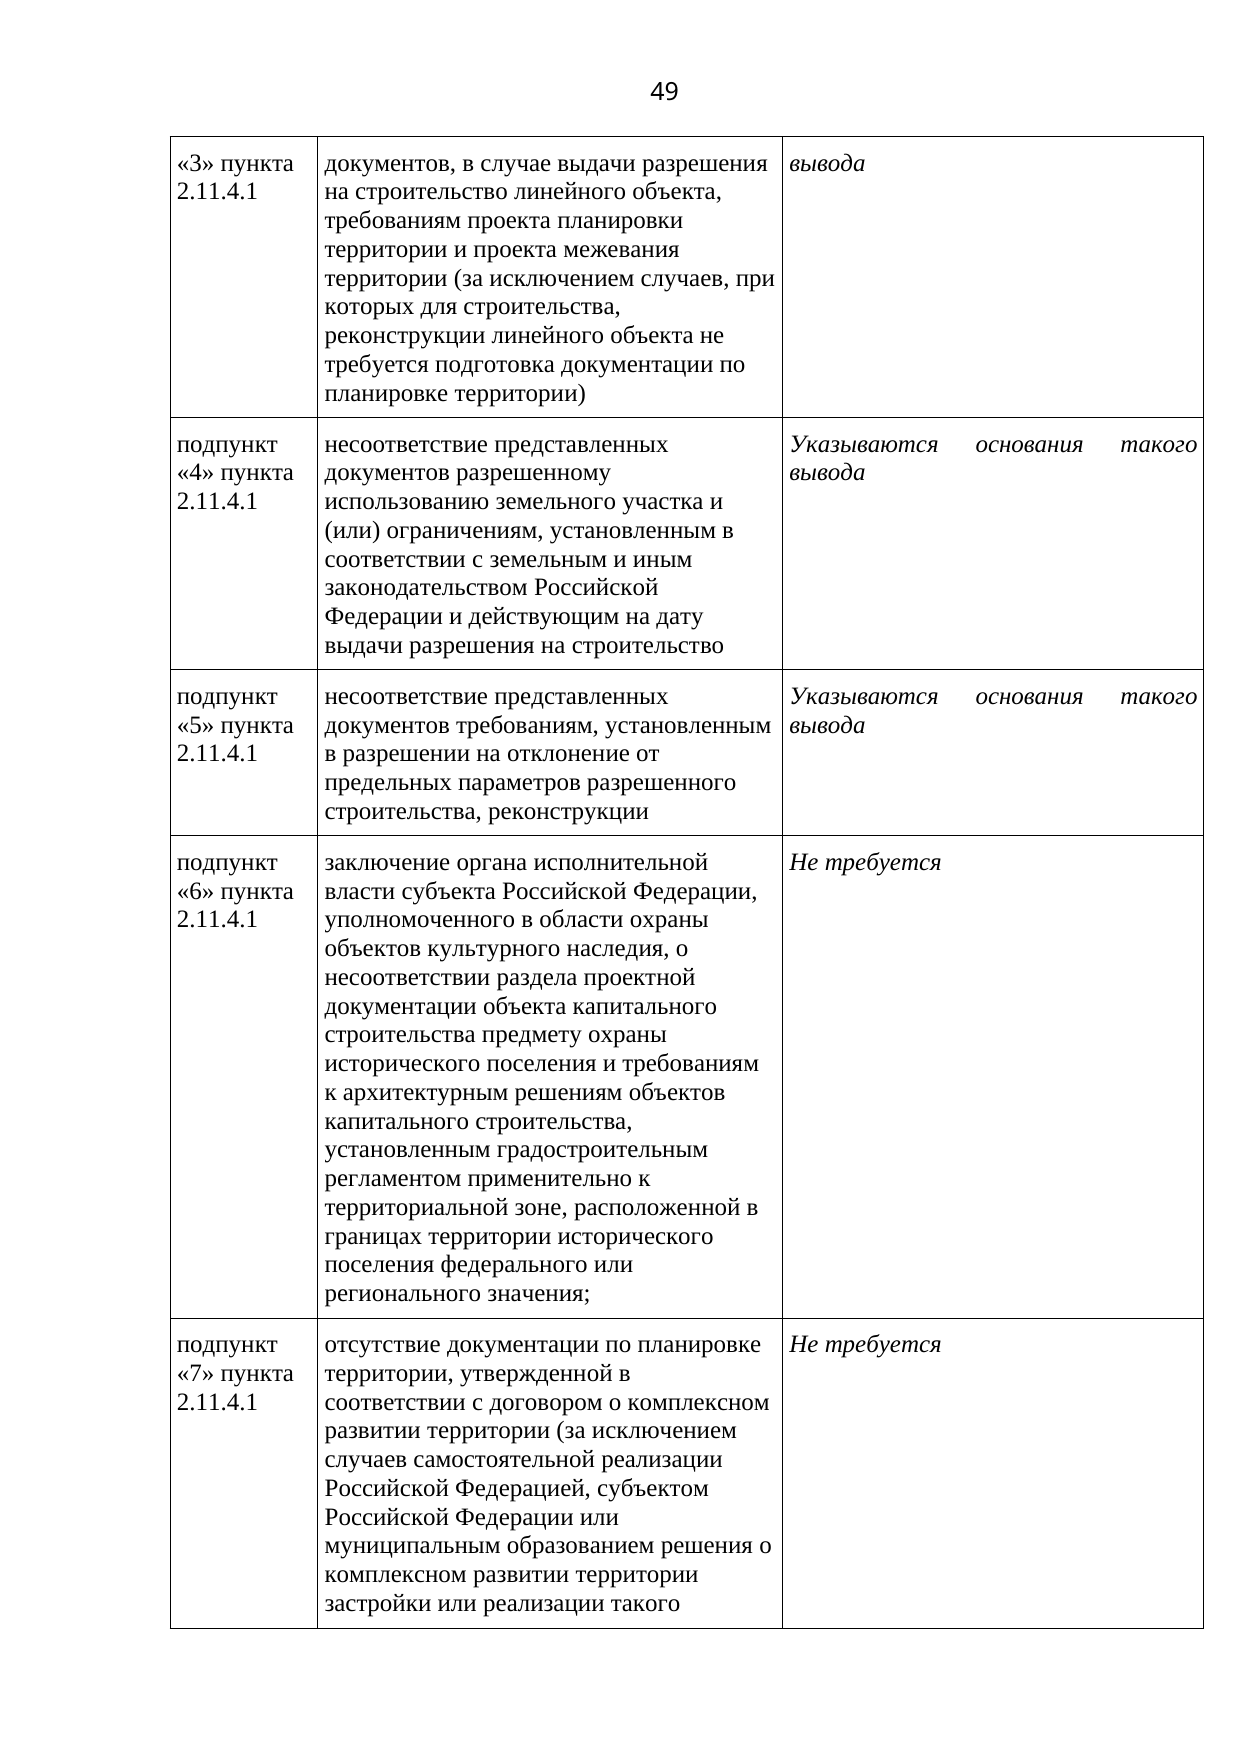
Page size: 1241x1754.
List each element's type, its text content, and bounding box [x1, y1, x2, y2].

table_cell подпункт «6» пункта 2.11.4.1 [171, 836, 317, 1318]
table_cell Не требуется [783, 836, 1203, 1318]
table_cell несоответствие представленных документов разрешенному использованию земельного участка и (или) ограничениям, установленным в соответствии с земельным и иным законодательством Российской Федерации и действующим на дату выдачи разрешения на строительство [318, 418, 782, 669]
table_cell Указываются основания такого вывода [783, 670, 1203, 835]
table_cell несоответствие представленных документов требованиям, установленным в разрешении на отклонение от предельных параметров разрешенного строительства, реконструкции [318, 670, 782, 835]
table_cell заключение органа исполнительной власти субъекта Российской Федерации, уполномоченного в области охраны объектов культурного наследия, о несоответствии раздела проектной документации объекта капитального строительства предмету охраны исторического поселения и требованиям к архитектурным решениям объектов капитального строительства, установленным градостроительным регламентом применительно к территориальной зоне, расположенной в границах территории исторического поселения федерального или регионального значения; [318, 836, 782, 1318]
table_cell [318, 137, 782, 417]
table_cell подпункт «4» пункта 2.11.4.1 [171, 418, 317, 669]
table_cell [171, 137, 317, 417]
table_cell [171, 1319, 317, 1627]
table_cell Не требуется [783, 1319, 1203, 1627]
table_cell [783, 137, 1203, 417]
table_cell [318, 1319, 782, 1627]
table_cell Указываются основания такого вывода [783, 418, 1203, 669]
table_cell подпункт «5» пункта 2.11.4.1 [171, 670, 317, 835]
